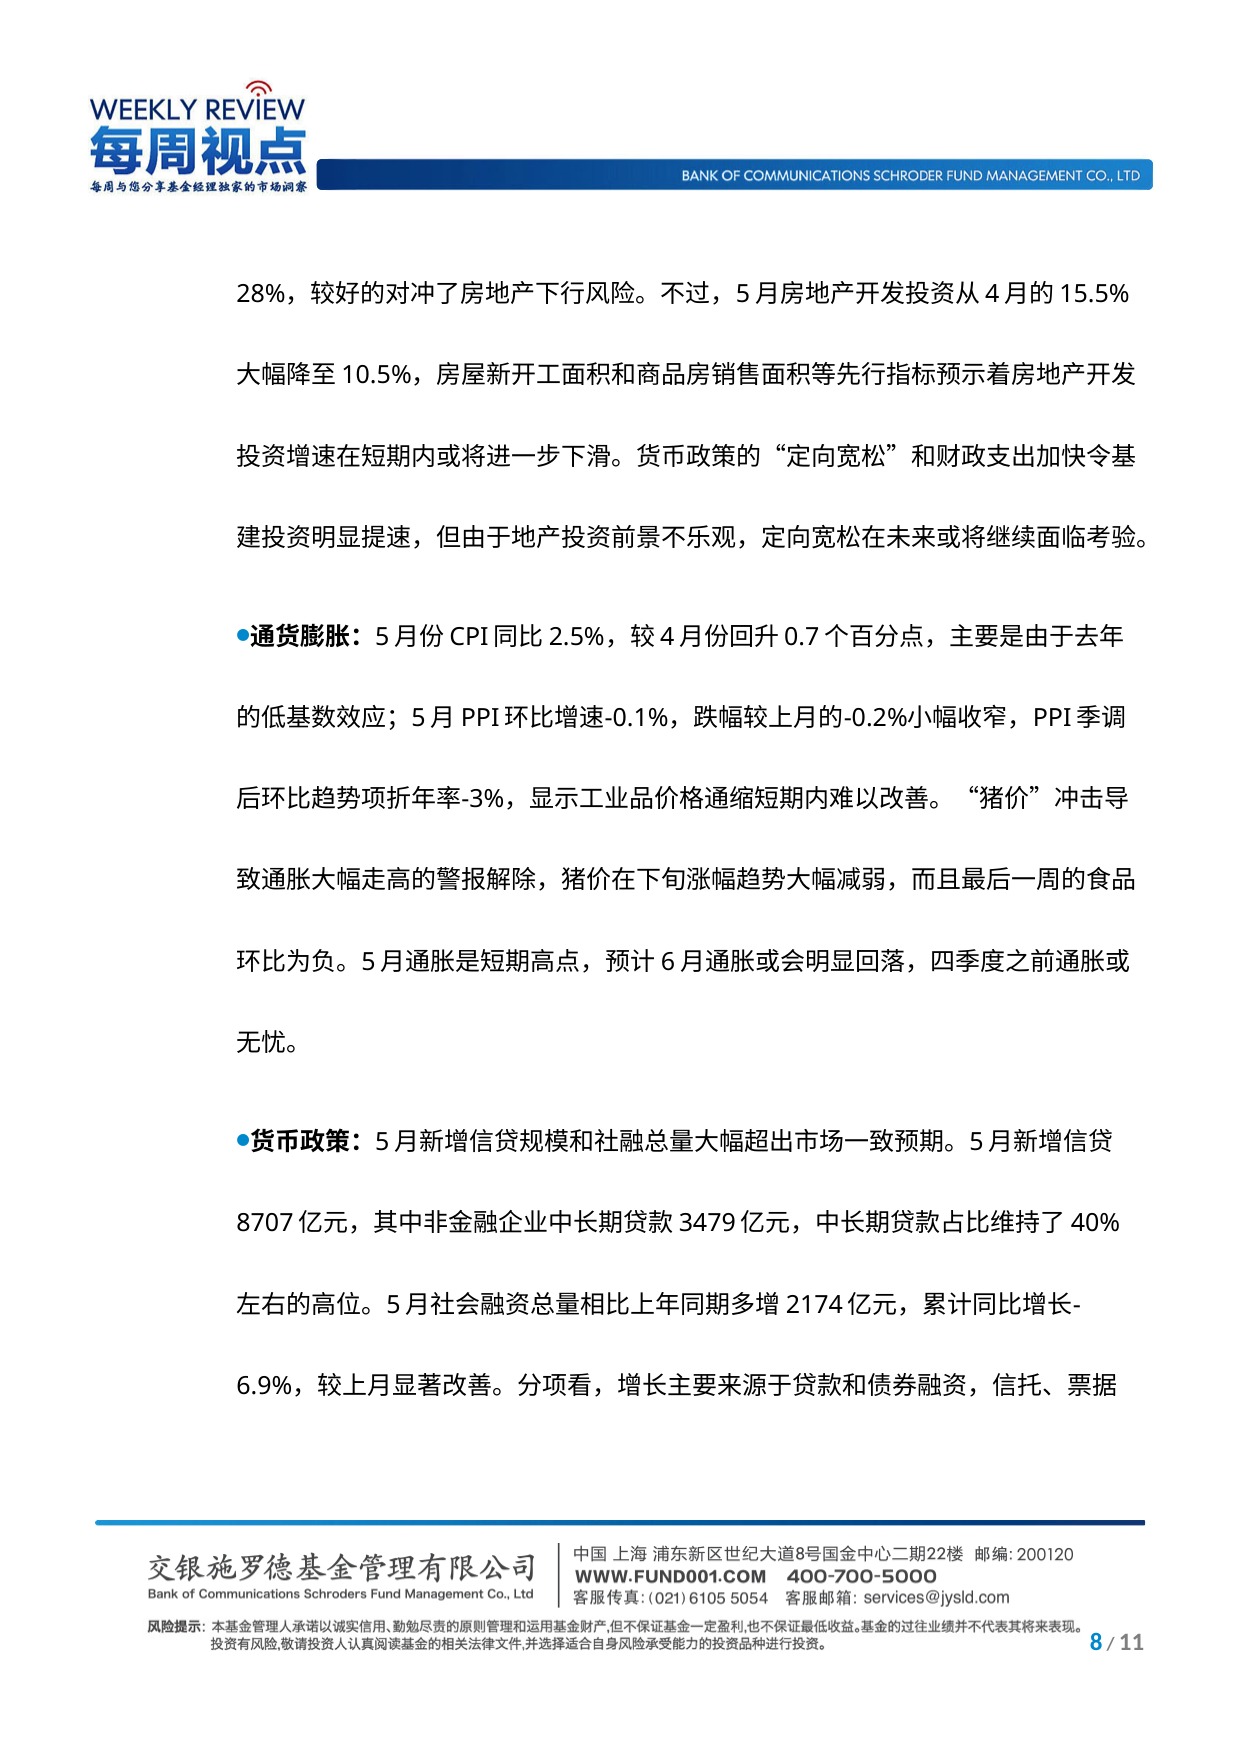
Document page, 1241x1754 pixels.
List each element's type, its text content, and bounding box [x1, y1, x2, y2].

text ●通货膨胀：5月份CPI同比2.5%，较4月份回升0.7个百分点，主要是由于去年的低基数效应；5月PPI环比增速-0.1%，跌幅较上月的-0.2%小幅收窄，PPI季调后环比趋势项折年率-3%，显示工业品价格通缩短期内难以改善。“猪价”冲击导致通胀大幅走高的警报解除，猪价在下旬涨幅趋势大幅减弱，而且最后一周的食品环比为负。5月通胀是短期高点，预计6月通胀或会明显回落，四季度之前通胀或无忧。 [236, 602, 1137, 1073]
picture [95, 1520, 1146, 1536]
picture [4, 0, 1236, 206]
picture [96, 1543, 1081, 1651]
